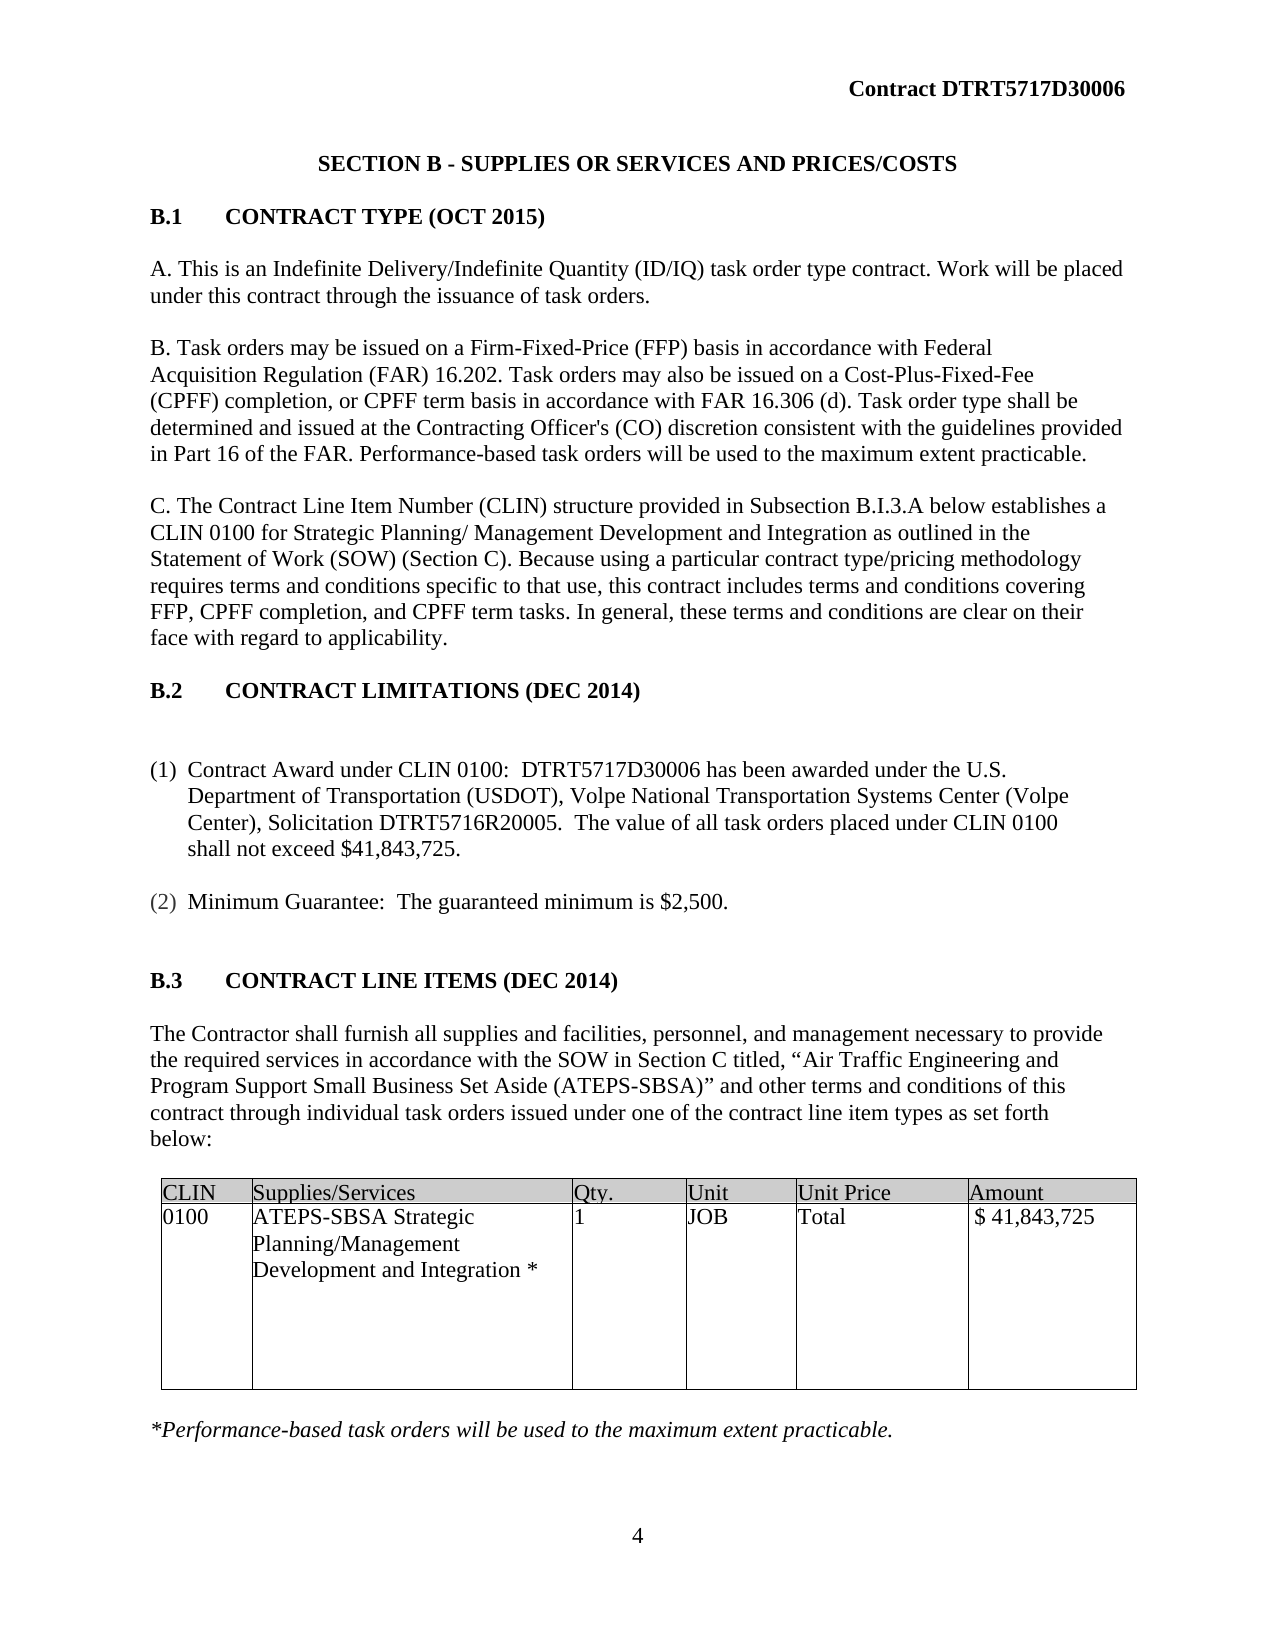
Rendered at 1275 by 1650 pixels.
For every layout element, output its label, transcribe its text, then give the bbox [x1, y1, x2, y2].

text The Contractor shall furnish all supplies and facilities, personnel, and management necessary to provide the required services in accordance with the SOW in Section C titled, “Air Traffic Engineering and Program Support Small Business Set Aside (ATEPS-SBSA)” and other terms and conditions of this contract through individual task orders issued under one of the contract line item types as set forth below: [150, 1020, 1115, 1151]
subtitle SECTION B - SUPPLIES OR SERVICES AND PRICES/COSTS [150, 150, 1125, 176]
subtitle B.1 CONTRACT TYPE (OCT 2015) [150, 203, 1125, 229]
table_header Unit Price [797, 1179, 968, 1202]
text 0100 *Performance-based task orders will be used to the maximum extent practicable. [0, 1416, 1127, 1443]
table_cell $ 41,843,725 [969, 1204, 1136, 1389]
text (CPFF) completion, or CPFF term basis in accordance with FAR 16.306 (d). Task order type shall be determined and issued at the Contracting Officer's (CO) discretion consistent with the guidelines provided in Part 16 of the FAR. Performance-based task orders will be used to the maximum extent practicable. [150, 387, 1125, 466]
text C. The Contract Line Item Number (CLIN) structure provided in Subsection B.I.3.A below establishes a CLIN 0100 for Strategic Planning/ Management Development and Integration as outlined in the Statement of Work (SOW) (Section C). Because using a particular contract type/pricing methodology requires terms and conditions specific to that use, this contract includes terms and conditions covering FFP, CPFF completion, and CPFF term tasks. In general, these terms and conditions are clear on their face with regard to applicability. [150, 493, 1125, 651]
table_cell ATEPS-SBSA Strategic Planning/Management Development and Integration * [253, 1204, 572, 1389]
list Minimum Guarantee: The guaranteed minimum is $2,500. [150, 888, 1127, 914]
table_header CLIN [162, 1179, 252, 1202]
table_header Unit [687, 1179, 796, 1202]
list Contract Award under CLIN 0100: DTRT5717D30006 has been awarded under the U.S. Department of Transportation (USDOT), Volpe National Transportation Systems Center (Volpe Center), Solicitation DTRT5716R20005. The value of all task orders placed under CLIN 0100 shall not exceed $41,843,725. [150, 756, 1103, 862]
text B. Task orders may be issued on a Firm-Fixed-Price (FFP) basis in accordance with Federal [150, 334, 1125, 361]
table_cell JOB [687, 1204, 796, 1389]
subtitle B.3 CONTRACT LINE ITEMS (DEC 2014) [150, 967, 1125, 993]
table_cell 0100 [162, 1204, 252, 1389]
table_header Qty. [573, 1179, 686, 1202]
subtitle B.2 CONTRACT LIMITATIONS (DEC 2014) [150, 677, 1125, 703]
table_header Supplies/Services [253, 1179, 572, 1202]
table_cell 1 [573, 1204, 686, 1389]
table_cell Total [797, 1204, 968, 1389]
text Acquisition Regulation (FAR) 16.202. Task orders may also be issued on a Cost-Plus-Fixed-Fee [150, 361, 1125, 387]
table_header Amount [969, 1179, 1136, 1202]
text A. This is an Indefinite Delivery/Indefinite Quantity (ID/IQ) task order type contract. Work will be placed under this contract through the issuance of task orders. [150, 255, 1125, 308]
